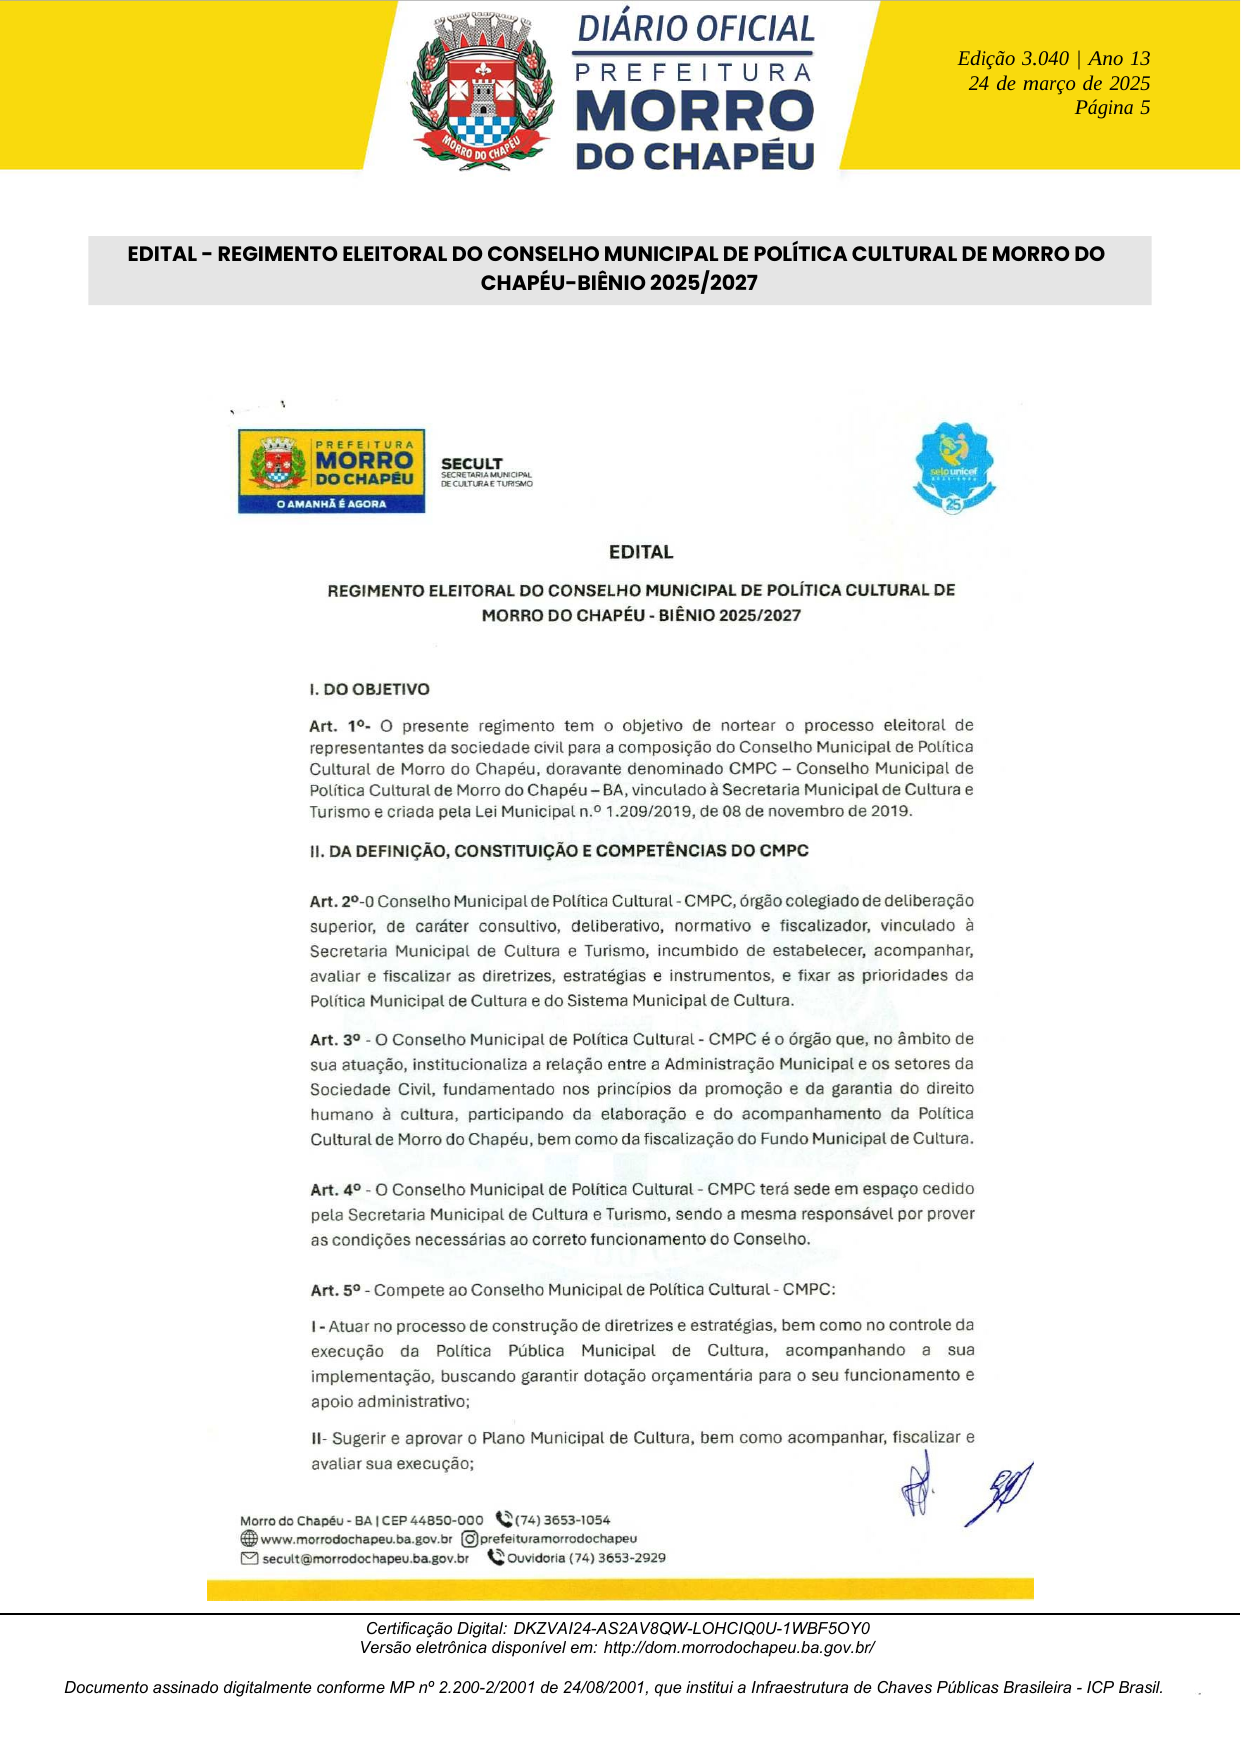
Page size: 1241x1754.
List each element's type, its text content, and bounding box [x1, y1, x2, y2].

text EDITAL-REGIMENTOELEITORALDOCONSELHOMUNICIPALDEPOLÍTICACULTURALDEMORRODO [127, 242, 1177, 267]
text DocumentoassinadodigitalmenteconformeMPnº2.200-2/2001de24/08/2001,queinstituiaInfraestruturadeChavesPúblicasBrasileira-ICPBrasil. [64, 1678, 1177, 1697]
text CertificaçãoDigital:DKZVAI24-AS2AV8QW-LOHCIQ0U-1WBF5OY0 Versãoeletrônicadisponívelem:http://dom.morrodochapeu.ba.gov.br/ [359, 1618, 888, 1657]
text CHAPÉU-BIÊNIO2025/2027 [481, 267, 1177, 298]
text Edição 3.040 | Ano 13 24 de março de 2025 Página 5 [951, 46, 1150, 119]
picture [0, 0, 1241, 1754]
